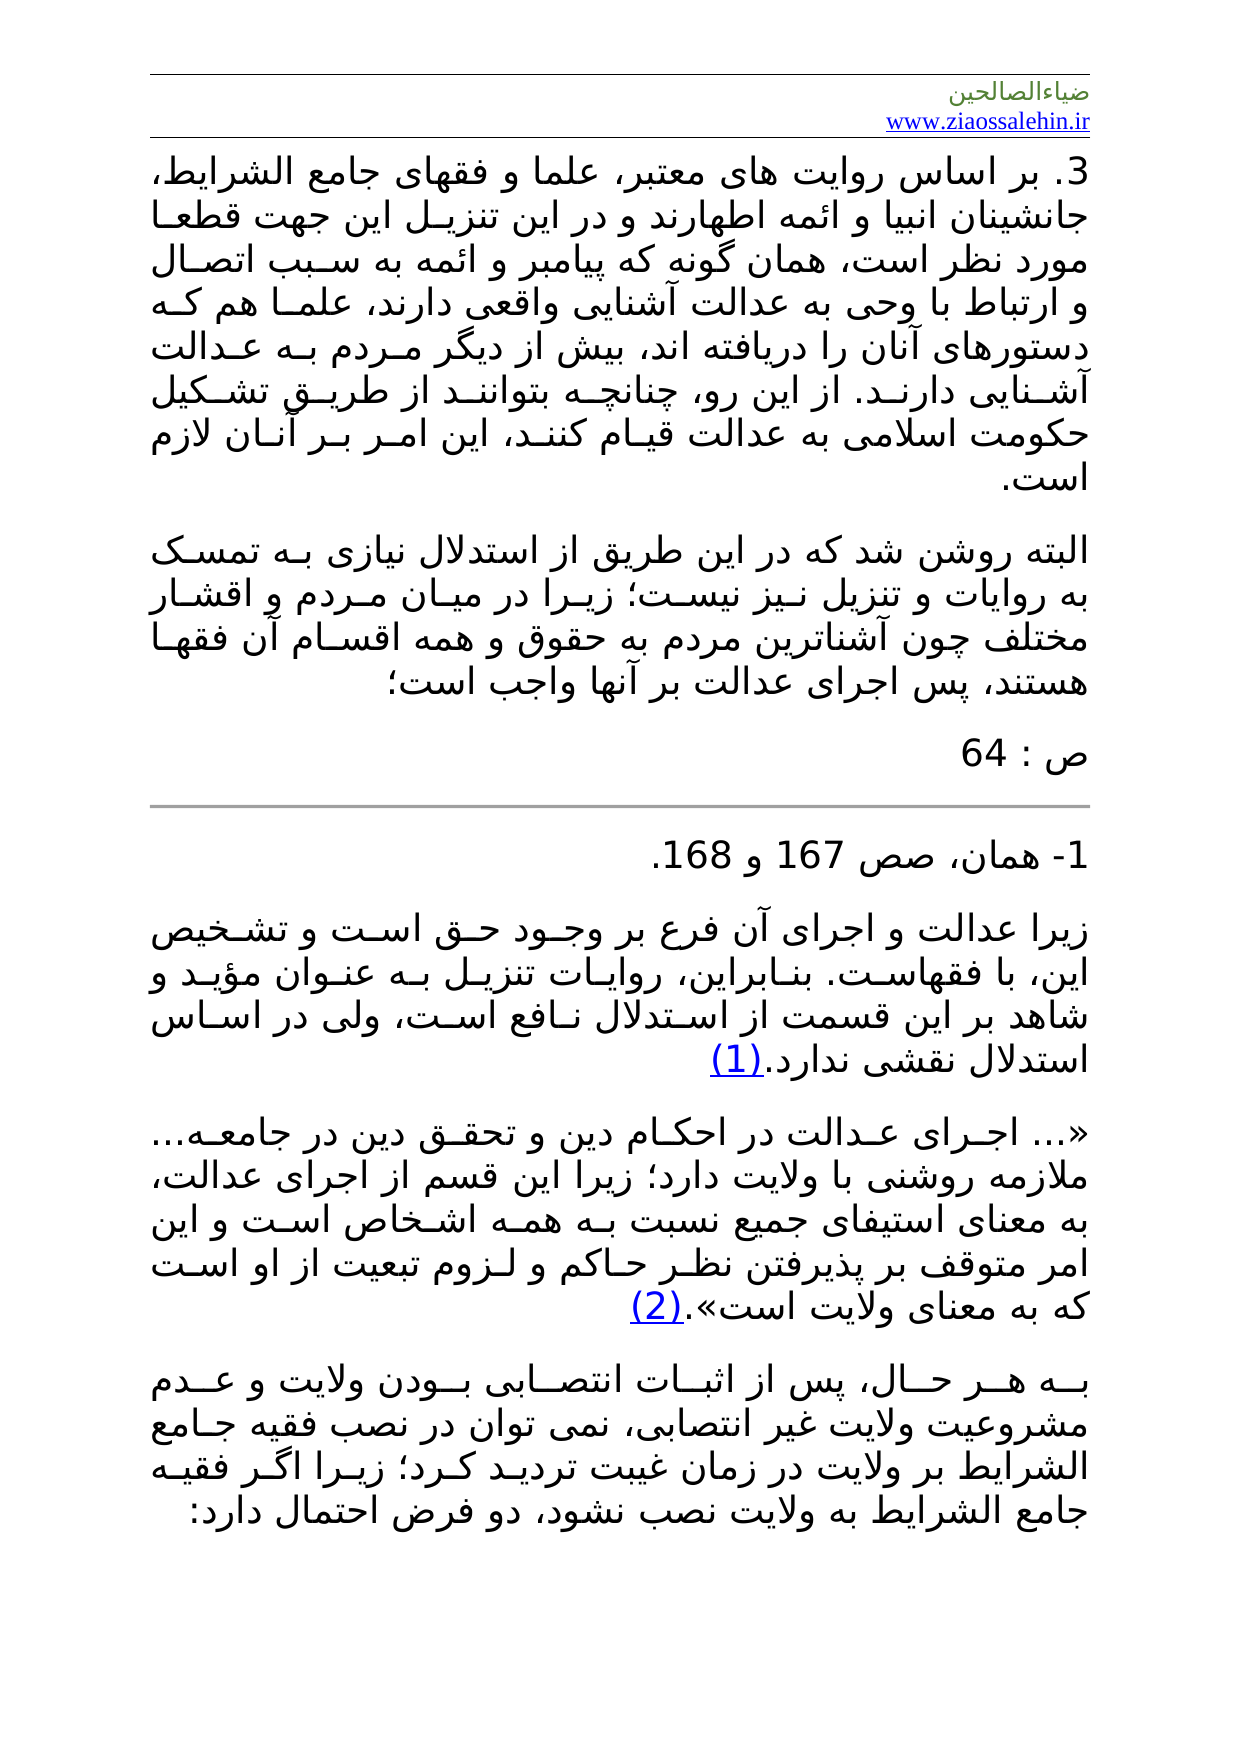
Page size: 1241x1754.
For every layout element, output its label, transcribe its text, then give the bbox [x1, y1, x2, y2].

text ص : 64 [150, 732, 1090, 776]
text البته روشن شد که در این طریق از استدلال نیازی به تمسک به روایات و تنزیل نیز نیست؛ زیرا در میان مردم و اقشار مختلف چون آشناترین مردم به حقوق و همه اقسام آن فقها هستند، پس اجرای عدالت بر آنها واجب است؛ [150, 528, 1090, 703]
text به هر حال، پس از اثبات انتصابی بودن ولایت و عدم مشروعیت ولایت غیر انتصابی، نمی توان در نصب فقیه جامع الشرایط بر ولایت در زمان غیبت تردید کرد؛ زیرا اگر فقیه جامع الشرایط به ولایت نصب نشود، دو فرض احتمال دارد: [150, 1358, 1090, 1532]
text 1- همان، صص 167 و 168. [150, 834, 1090, 877]
text «... اجرای عدالت در احکام دین و تحقق دین در جامعه... ملازمه روشنی با ولایت دارد؛ زیرا این قسم از اجرای عدالت، به معنای استیفای جمیع نسبت به همه اشخاص است و این امر متوقف بر پذیرفتن نظر حاکم و لزوم تبعیت از او است که به معنای ولایت است».(2) [150, 1110, 1090, 1328]
text 3. بر اساس روایت های معتبر، علما و فقهای جامع الشرایط، جانشینان انبیا و ائمه اطهارند و در این تنزیل این جهت قطعا مورد نظر است، همان گونه که پیامبر و ائمه به سبب اتصال و ارتباط با وحی به عدالت آشنایی واقعی دارند، علما هم که دستورهای آنان را دریافته اند، بیش از دیگر مردم به عدالت آشنایی دارند. از این رو، چنانچه بتوانند از طریق تشکیل حکومت اسلامی به عدالت قیام کنند، این امر بر آنان لازم است. [150, 150, 1090, 499]
text زیرا عدالت و اجرای آن فرع بر وجود حق است و تشخیص این، با فقهاست. بنابراین، روایات تنزیل به عنوان مؤید و شاهد بر این قسمت از استدلال نافع است، ولی در اساس استدلال نقشی ندارد.(1) [150, 906, 1090, 1081]
